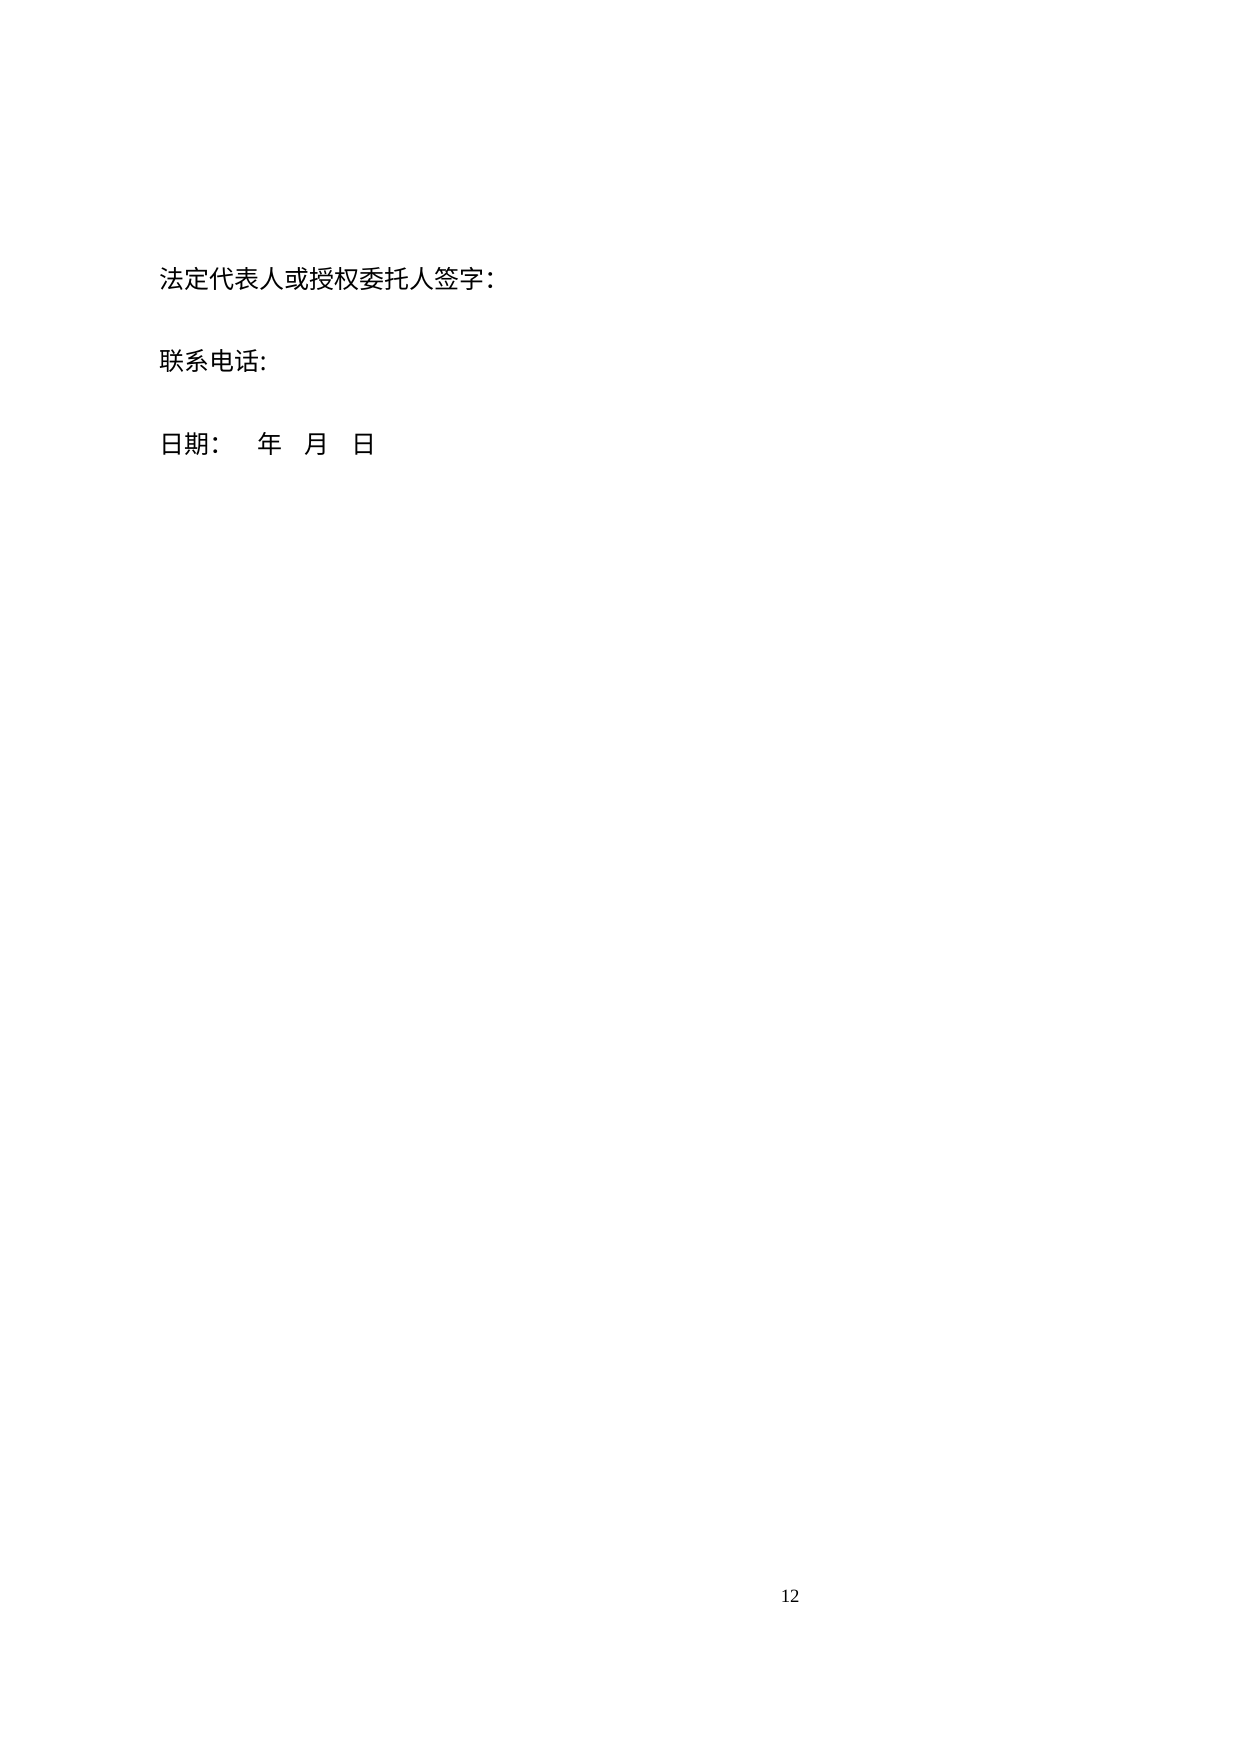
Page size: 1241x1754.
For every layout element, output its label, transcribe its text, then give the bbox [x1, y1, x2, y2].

text 法定代表人或授权委托人签字： [159, 245, 1081, 310]
text 日期： 年 月 日 [159, 410, 1081, 475]
text 联系电话: [159, 328, 1081, 393]
